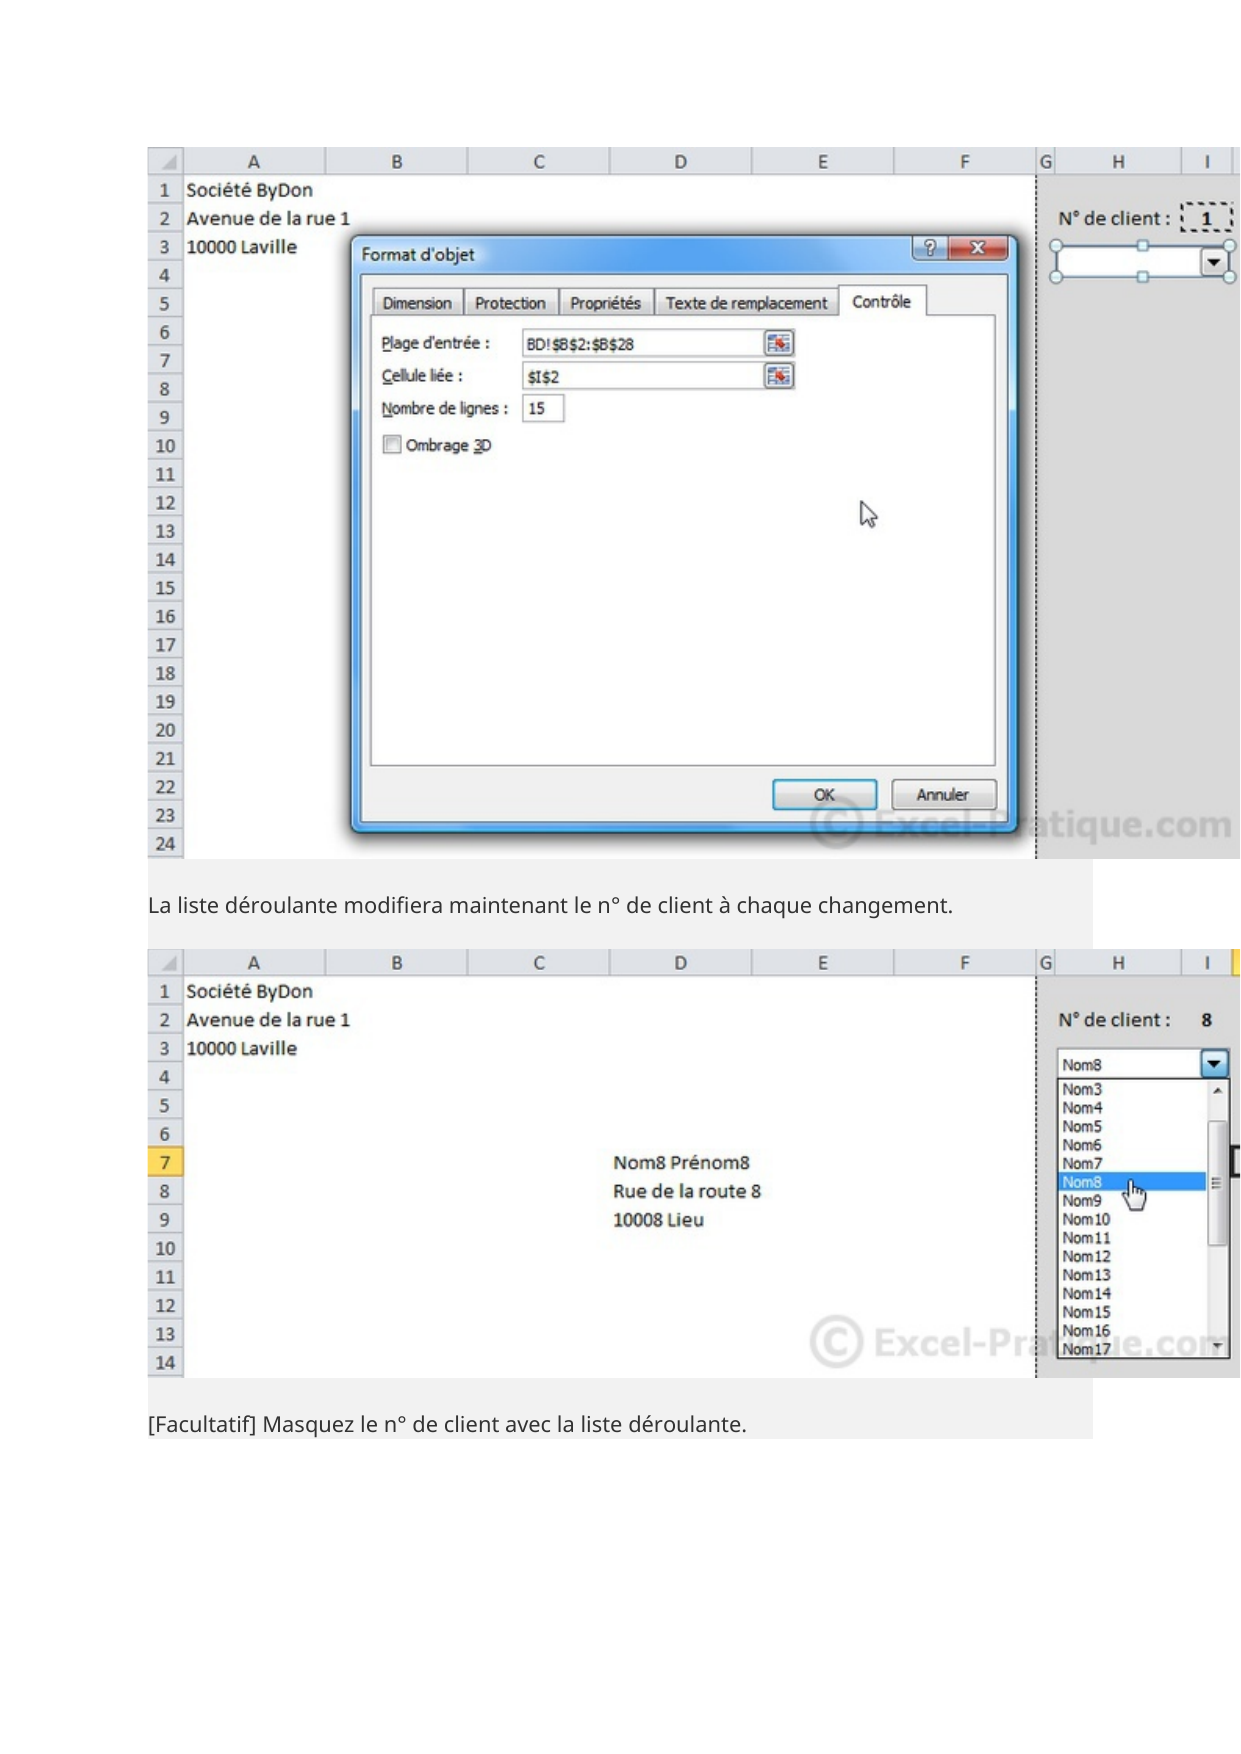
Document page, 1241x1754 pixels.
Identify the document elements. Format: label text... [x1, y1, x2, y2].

picture [147, 147, 1241, 859]
text La liste déroulante modifiera maintenant le n° de client à chaque changement. [148, 890, 1093, 920]
text [Facultatif] Masquez le n° de client avec la liste déroulante. [148, 1409, 1093, 1439]
picture [147, 949, 1241, 1378]
